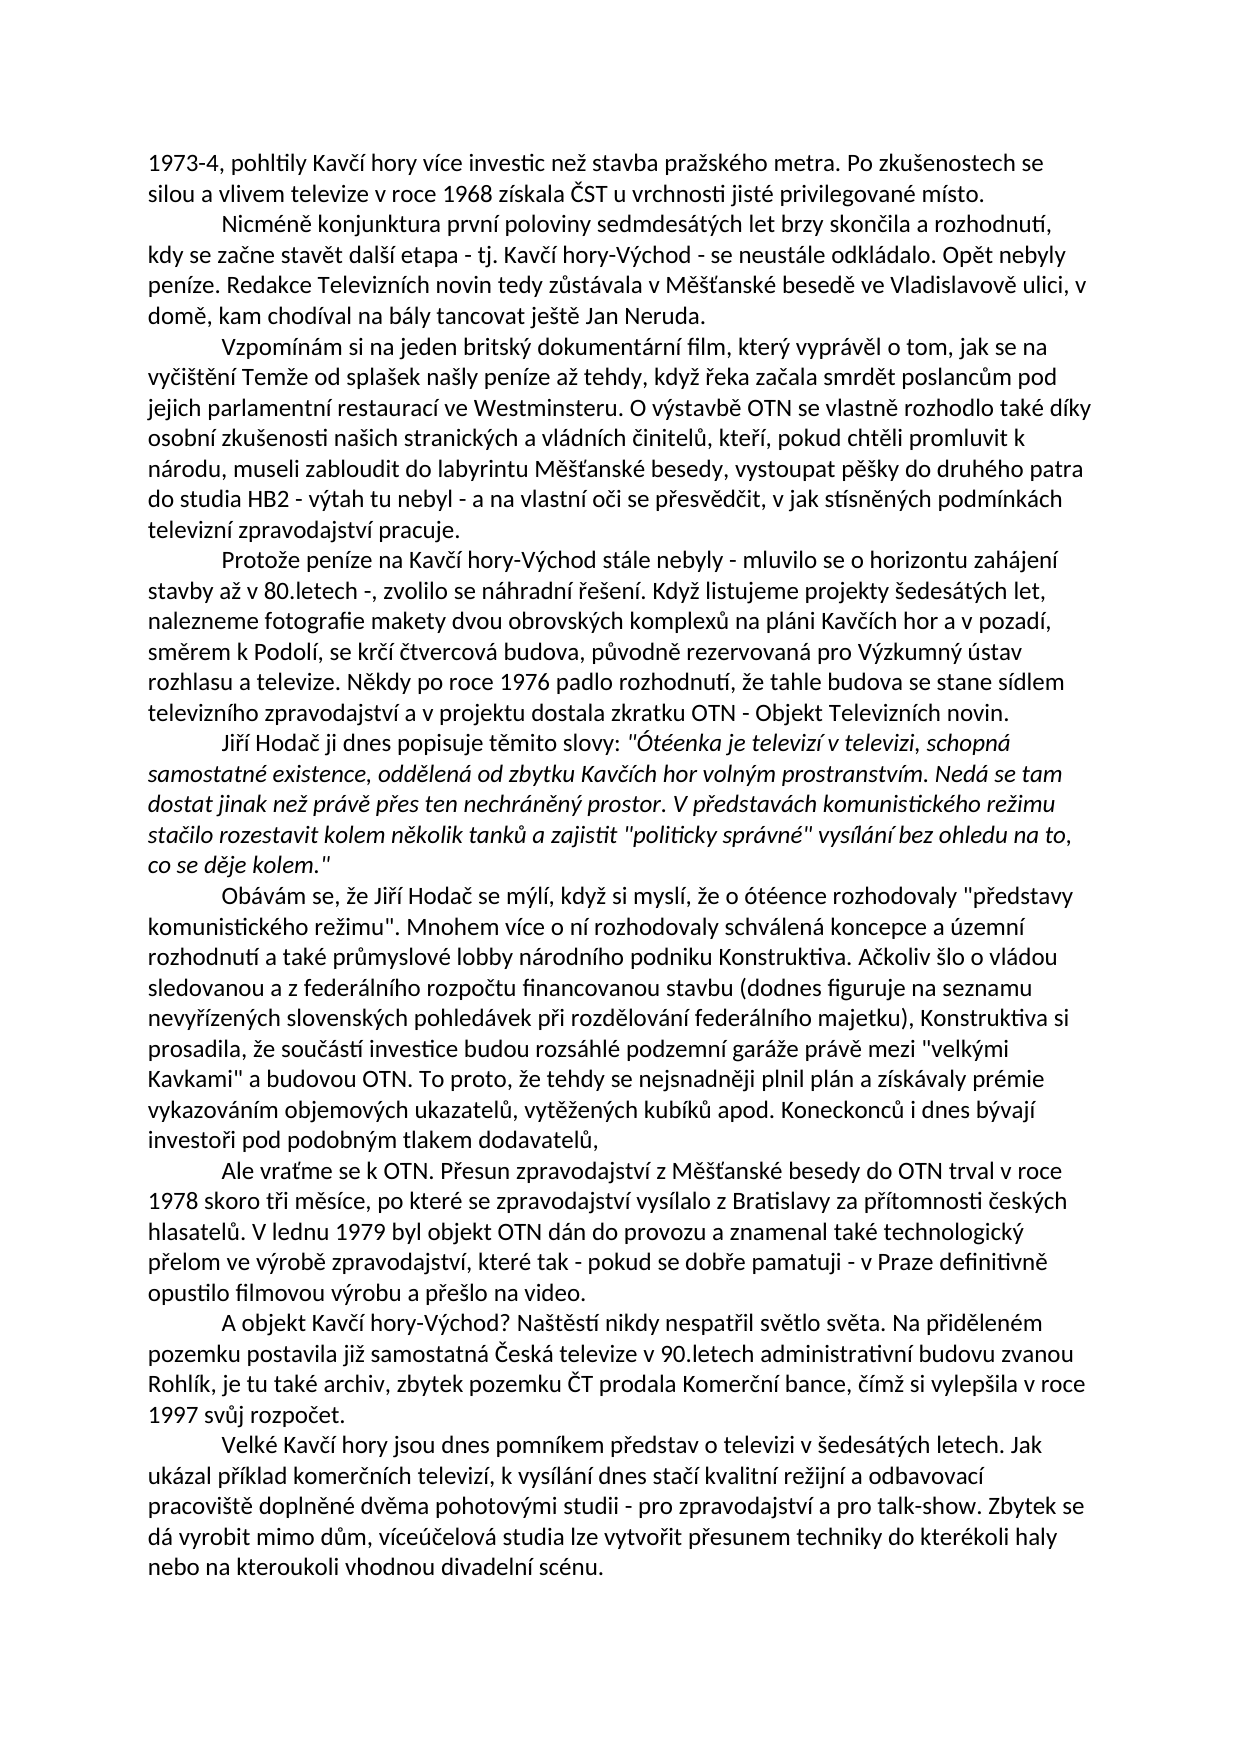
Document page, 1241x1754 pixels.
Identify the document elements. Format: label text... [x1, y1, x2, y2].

text Vzpomínám si na jeden britský dokumentární film, který vyprávěl o tom, jak se na vyčištění Temže od splašek našly peníze až tehdy, když řeka začala smrdět poslancům pod jejich parlamentní restaurací ve Westminsteru. O výstavbě OTN se vlastně rozhodlo také díky osobní zkušenosti našich stranických a vládních činitelů, kteří, pokud chtěli promluvit k národu, museli zabloudit do labyrintu Měšťanské besedy, vystoupat pěšky do druhého patra do studia HB2 - výtah tu nebyl - a na vlastní oči se přesvědčit, v jak stísněných podmínkách televizní zpravodajství pracuje. [148, 331, 1093, 544]
text A objekt Kavčí hory-Východ? Naštěstí nikdy nespatřil světlo světa. Na přiděleném pozemku postavila již samostatná Česká televize v 90.letech administrativní budovu zvanou Rohlík, je tu také archiv, zbytek pozemku ČT prodala Komerční bance, čímž si vylepšila v roce 1997 svůj rozpočet. [148, 1307, 1093, 1429]
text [148, 148, 1093, 209]
text Protože peníze na Kavčí hory-Východ stále nebyly - mluvilo se o horizontu zahájení stavby až v 80.letech -, zvolilo se náhradní řešení. Když listujeme projekty šedesátých let, nalezneme fotografie makety dvou obrovských komplexů na pláni Kavčích hor a v pozadí, směrem k Podolí, se krčí čtvercová budova, původně rezervovaná pro Výzkumný ústav rozhlasu a televize. Někdy po roce 1976 padlo rozhodnutí, že tahle budova se stane sídlem televizního zpravodajství a v projektu dostala zkratku OTN - Objekt Televizních novin. [148, 544, 1093, 727]
text Obávám se, že Jiří Hodač se mýlí, když si myslí, že o ótéence rozhodovaly "představy komunistického režimu". Mnohem více o ní rozhodovaly schválená koncepce a územní rozhodnutí a také průmyslové lobby národního podniku Konstruktiva. Ačkoliv šlo o vládou sledovanou a z federálního rozpočtu financovanou stavbu (dodnes figuruje na seznamu nevyřízených slovenských pohledávek při rozdělování federálního majetku), Konstruktiva si prosadila, že součástí investice budou rozsáhlé podzemní garáže právě mezi "velkými Kavkami" a budovou OTN. To proto, že tehdy se nejsnadněji plnil plán a získávaly prémie vykazováním objemových ukazatelů, vytěžených kubíků apod. Koneckonců i dnes bývají investoři pod podobným tlakem dodavatelů, [148, 880, 1093, 1155]
text Nicméně konjunktura první poloviny sedmdesátých let brzy skončila a rozhodnutí, kdy se začne stavět další etapa - tj. Kavčí hory-Východ - se neustále odkládalo. Opět nebyly peníze. Redakce Televizních novin tedy zůstávala v Měšťanské besedě ve Vladislavově ulici, v domě, kam chodíval na bály tancovat ještě Jan Neruda. [148, 209, 1093, 331]
text Jiří Hodač ji dnes popisuje těmito slovy: "Ótéenka je televizí v televizi, schopná samostatné existence, oddělená od zbytku Kavčích hor volným prostranstvím. Nedá se tam dostat jinak než právě přes ten nechráněný prostor. V představách komunistického režimu stačilo rozestavit kolem několik tanků a zajistit "politicky správné" vysílání bez ohledu na to, co se děje kolem." [148, 727, 1093, 880]
text Ale vraťme se k OTN. Přesun zpravodajství z Měšťanské besedy do OTN trval v roce 1978 skoro tři měsíce, po které se zpravodajství vysílalo z Bratislavy za přítomnosti českých hlasatelů. V lednu 1979 byl objekt OTN dán do provozu a znamenal také technologický přelom ve výrobě zpravodajství, které tak - pokud se dobře pamatuji - v Praze definitivně opustilo filmovou výrobu a přešlo na video. [148, 1155, 1093, 1307]
text Velké Kavčí hory jsou dnes pomníkem představ o televizi v šedesátých letech. Jak ukázal příklad komerčních televizí, k vysílání dnes stačí kvalitní režijní a odbavovací pracoviště doplněné dvěma pohotovými studii - pro zpravodajství a pro talk-show. Zbytek se dá vyrobit mimo dům, víceúčelová studia lze vytvořit přesunem techniky do kterékoli haly nebo na kteroukoli vhodnou divadelní scénu. [148, 1429, 1093, 1582]
